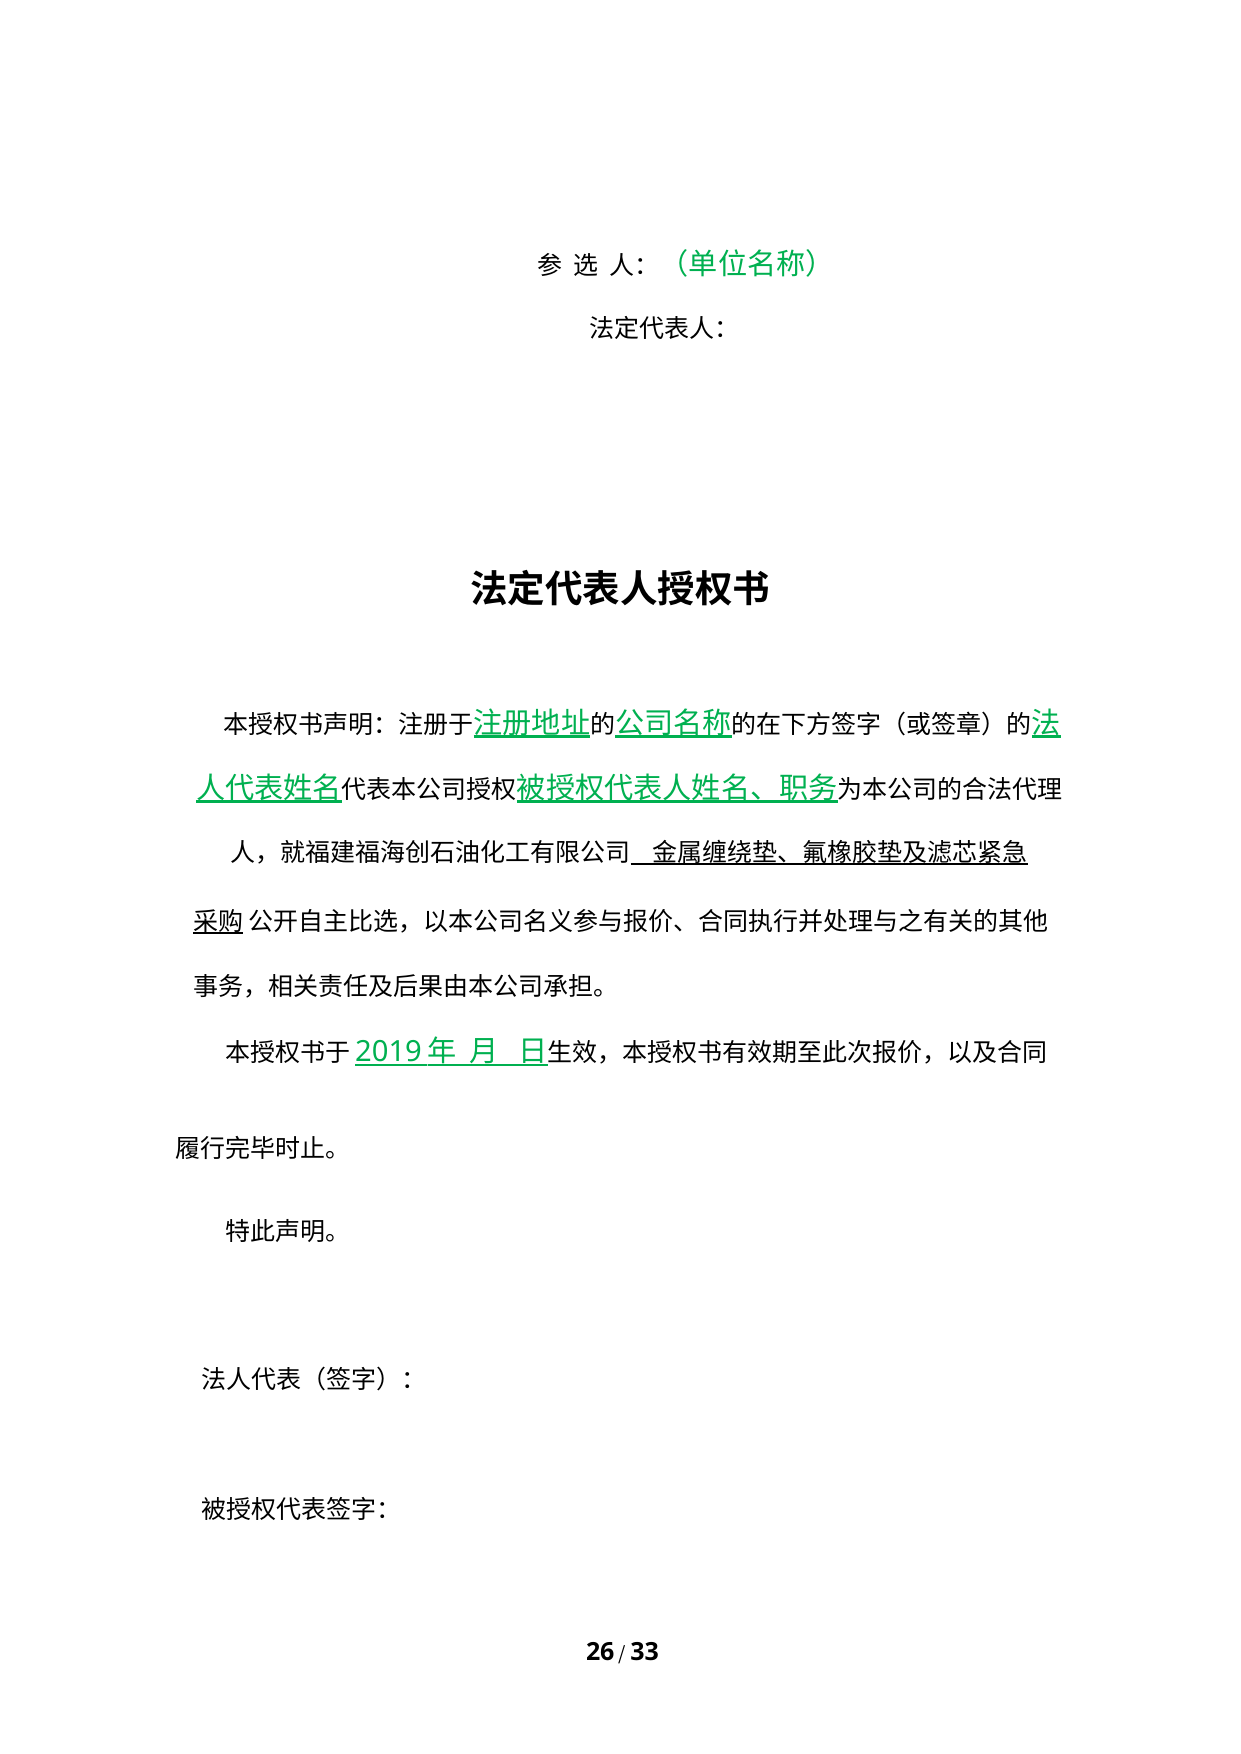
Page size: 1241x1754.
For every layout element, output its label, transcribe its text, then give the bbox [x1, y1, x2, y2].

text 法定代表人授权书 [175, 554, 1065, 619]
text 采购 公开自主比选，以本公司名义参与报价、合同执行并处理与之有关的其他事务，相关责任及后果由本公司承担。 [193, 887, 1065, 1017]
text 本授权书于2019年 月 日生效，本授权书有效期至此次报价，以及合同履行完毕时止。 [175, 1017, 1065, 1179]
text 参 选 人：（单位名称） [175, 229, 1065, 294]
text 特此声明。 [175, 1197, 1065, 1262]
text 被授权代表签字： [175, 1476, 1065, 1541]
text 法定代表人： [175, 294, 1065, 359]
text 法人代表（签字）： [175, 1346, 1065, 1411]
text 本授权书声明：注册于注册地址的公司名称的在下方签字（或签章）的法人代表姓名代表本公司授权被授权代表人姓名、职务为本公司的合法代理人，就福建福海创石油化工有限公司 金属缠绕垫、氟橡胶垫及滤芯紧急 [193, 688, 1065, 883]
